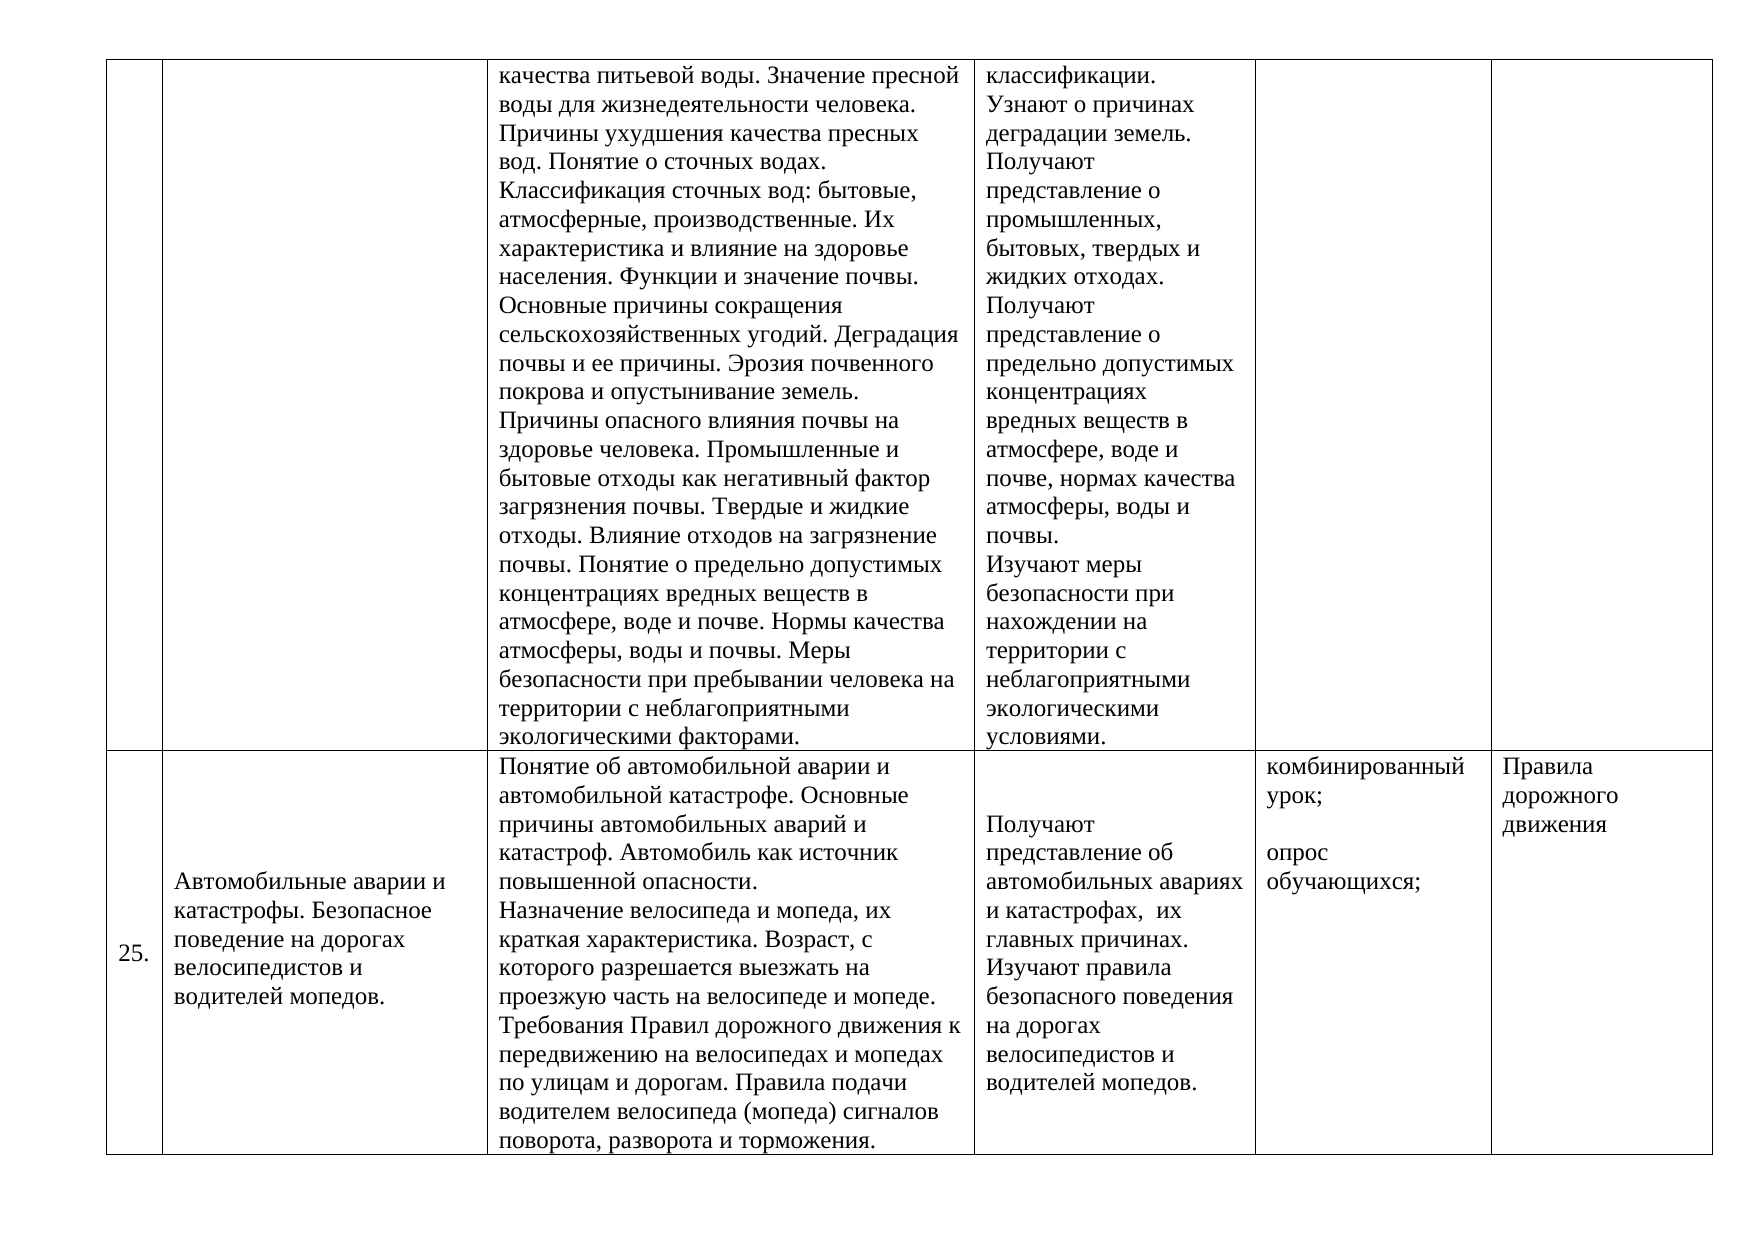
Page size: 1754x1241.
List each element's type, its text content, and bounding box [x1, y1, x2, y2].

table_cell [1492, 60, 1712, 750]
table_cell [163, 60, 487, 750]
table_cell Понятие об автомобильной аварии и автомобильной катастрофе. Основные причины автомобильных аварий и катастроф. Автомобиль как источник повышенной опасности. Назначение велосипеда и мопеда, их краткая характеристика. Возраст, с которого разрешается выезжать на проезжую часть на велосипеде и мопеде. Требования Правил дорожного движения к передвижению на велосипедах и мопедах по улицам и дорогам. Правила подачи водителем велосипеда (мопеда) сигналов поворота, разворота и торможения. [488, 751, 974, 1154]
table_cell комбинированный урок; опрос обучающихся; [1256, 751, 1491, 1154]
table_cell Получают представление об автомобильных авариях и катастрофах, их главных причинах. Изучают правила безопасного поведения на дорогах велосипедистов и водителей мопедов. [975, 751, 1255, 1154]
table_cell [488, 60, 974, 750]
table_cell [1256, 60, 1491, 750]
table_cell Правила дорожного движения [1492, 751, 1712, 1154]
table_cell [107, 60, 162, 750]
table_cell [975, 60, 1255, 750]
table_cell [107, 751, 162, 1154]
table_cell Автомобильные аварии и катастрофы. Безопасное поведение на дорогах велосипедистов и водителей мопедов. [163, 751, 487, 1154]
